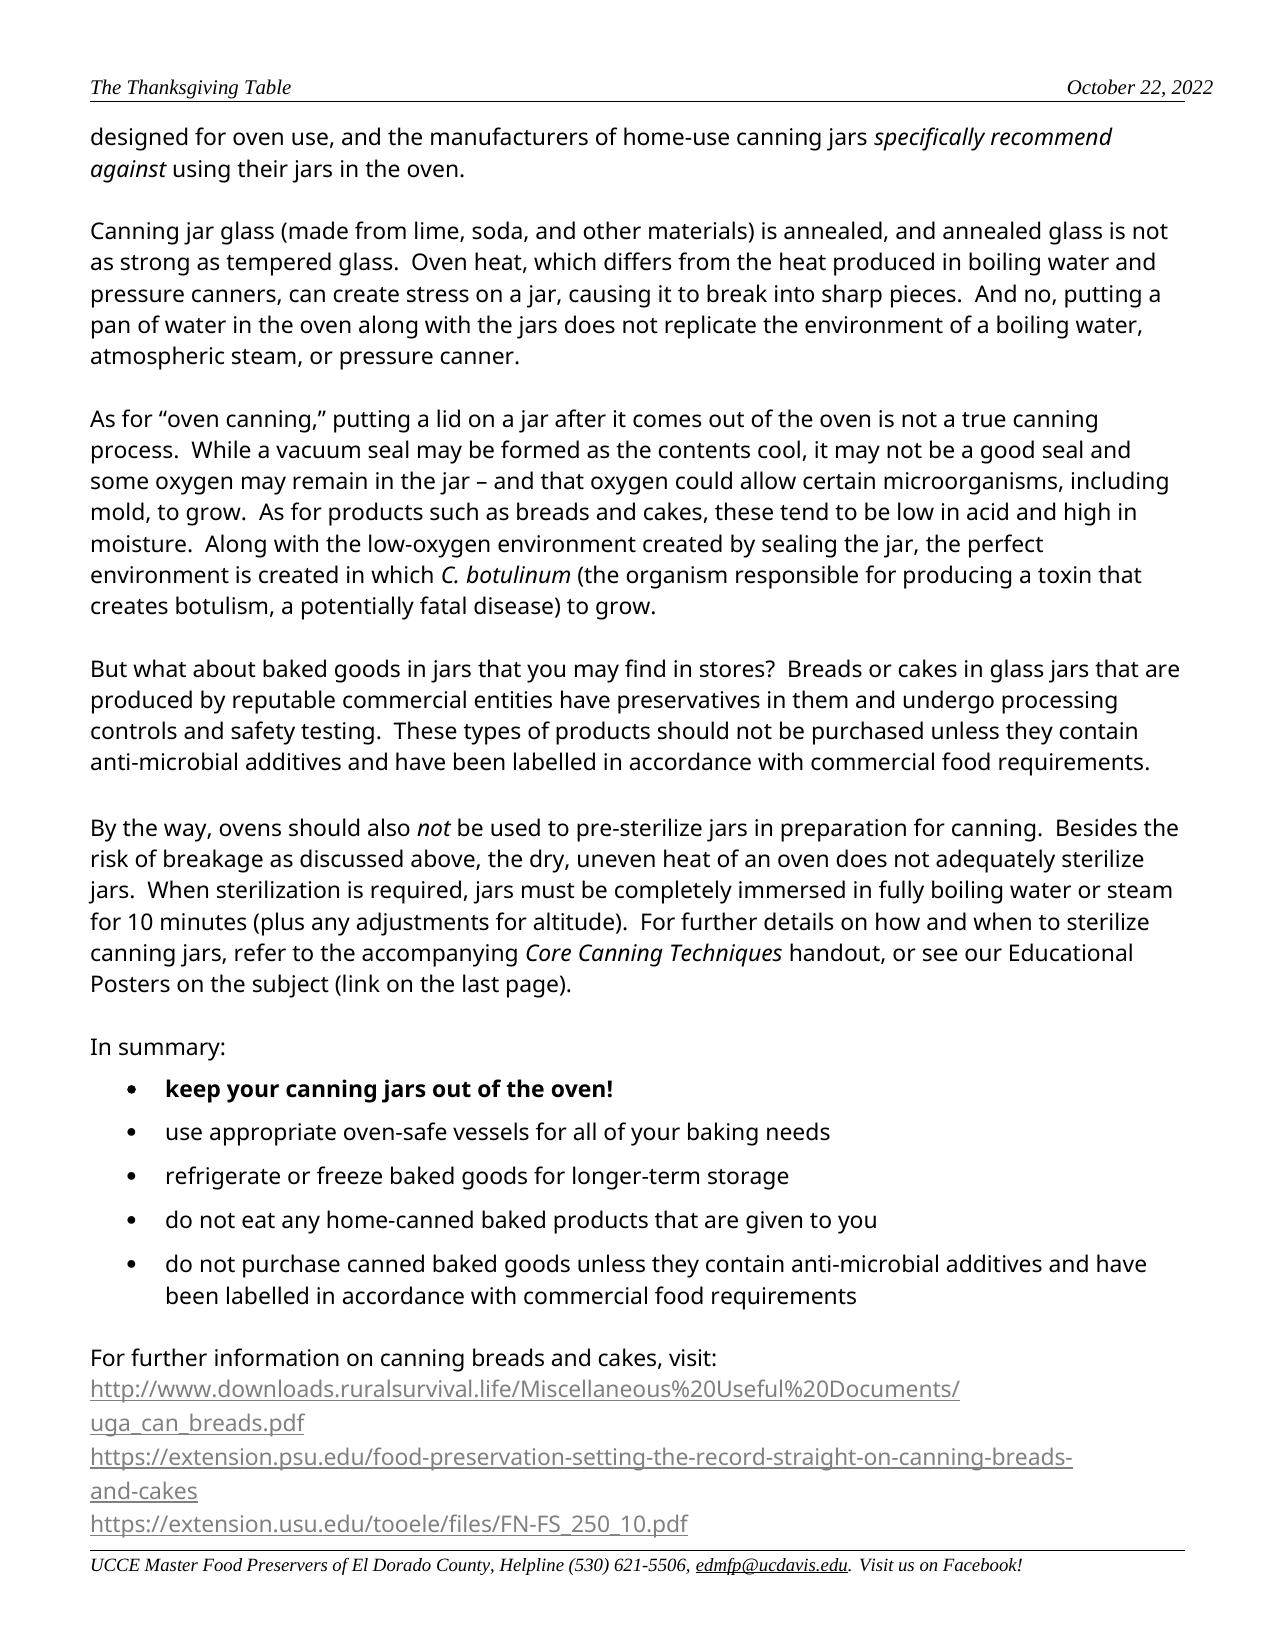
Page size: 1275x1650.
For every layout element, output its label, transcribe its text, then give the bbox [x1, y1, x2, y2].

text By the way, ovens should also not be used to pre-sterilize jars in preparation for canning. Besides the risk of breakage as discussed above, the dry, uneven heat of an oven does not adequately sterilize jars. When sterilization is required, jars must be completely immersed in fully boiling water or steam for 10 minutes (plus any adjustments for altitude). For further details on how and when to sterilize canning jars, refer to the accompanying Core Canning Techniques handout, or see our Educational Posters on the subject (link on the last page). [90, 812, 1185, 999]
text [90, 121, 1185, 184]
text But what about baked goods in jars that you may find in stores? Breads or cakes in glass jars that are produced by reputable commercial entities have preservatives in them and undergo processing controls and safety testing. These types of products should not be purchased unless they contain anti-microbial additives and have been labelled in accordance with commercial food requirements. [90, 653, 1185, 778]
text For further information on canning breads and cakes, visit: [90, 1342, 1085, 1373]
list do not eat any home-canned baked products that are given to you [127, 1204, 1185, 1235]
text As for “oven canning,” putting a lid on a jar after it comes out of the oven is not a true canning process. While a vacuum seal may be formed as the contents cool, it may not be a good seal and some oxygen may remain in the jar – and that oxygen could allow certain microorganisms, including mold, to grow. As for products such as breads and cakes, these tend to be low in acid and high in moisture. Along with the low-oxygen environment created by sealing the jar, the perfect environment is created in which C. botulinum (the organism responsible for producing a toxin that creates botulism, a potentially fatal disease) to grow. [90, 403, 1185, 621]
list use appropriate oven-safe vessels for all of your baking needs [127, 1116, 1185, 1147]
text http://www.downloads.ruralsurvival.life/Miscellaneous%20Useful%20Documents/uga_can_breads.pdf [90, 1373, 1084, 1438]
text Canning jar glass (made from lime, soda, and other materials) is annealed, and annealed glass is not as strong as tempered glass. Oven heat, which differs from the heat produced in boiling water and pressure canners, can create stress on a jar, causing it to break into sharp pieces. And no, putting a pan of water in the oven along with the jars does not replicate the environment of a boiling water, atmospheric steam, or pressure canner. [90, 215, 1185, 371]
list keep your canning jars out of the oven! [127, 1073, 1185, 1104]
text In summary: [90, 1030, 1185, 1062]
list refrigerate or freeze baked goods for longer-term storage [127, 1160, 1185, 1191]
text https://extension.psu.edu/food-preservation-setting-the-record-straight-on-canning-breads-and-cakes [90, 1441, 1084, 1506]
text https://extension.usu.edu/tooele/files/FN-FS_250_10.pdf [90, 1508, 1084, 1540]
list do not purchase canned baked goods unless they contain anti-microbial additives and have been labelled in accordance with commercial food requirements [127, 1248, 1185, 1311]
